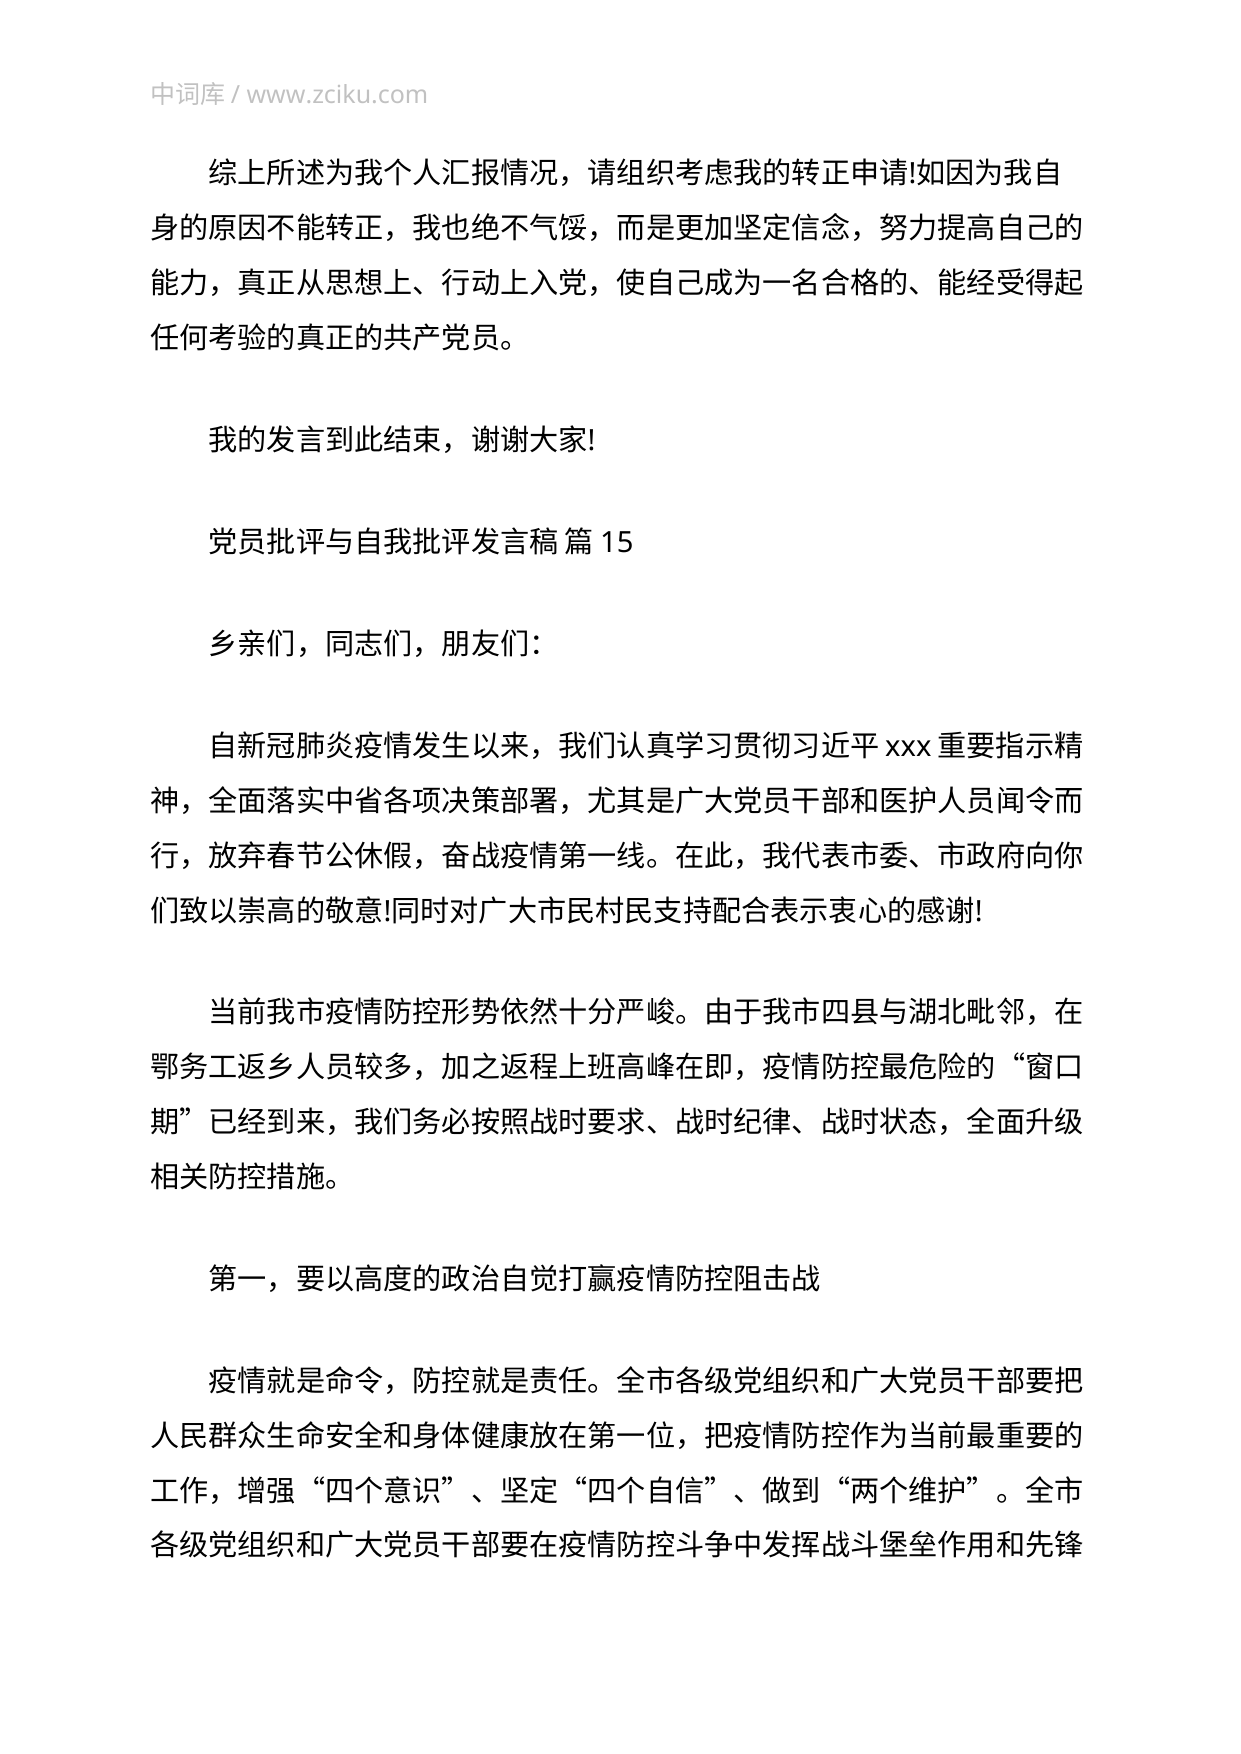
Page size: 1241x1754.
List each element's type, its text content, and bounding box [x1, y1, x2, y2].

text 党员批评与自我批评发言稿 篇15 [150, 518, 1090, 561]
text 我的发言到此结束，谢谢大家! [150, 417, 1090, 459]
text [150, 1357, 1090, 1564]
text 当前我市疫情防控形势依然十分严峻。由于我市四县与湖北毗邻，在鄂务工返乡人员较多，加之返程上班高峰在即，疫情防控最危险的“窗口期”已经到来，我们务必按照战时要求、战时纪律、战时状态，全面升级相关防控措施。 [150, 989, 1090, 1196]
text 综上所述为我个人汇报情况，请组织考虑我的转正申请!如因为我自身的原因不能转正，我也绝不气馁，而是更加坚定信念，努力提高自己的能力，真正从思想上、行动上入党，使自己成为一名合格的、能经受得起任何考验的真正的共产党员。 [150, 150, 1090, 357]
text 第一，要以高度的政治自觉打赢疫情防控阻击战 [150, 1256, 1090, 1298]
text 乡亲们，同志们，朋友们： [150, 621, 1090, 663]
text 自新冠肺炎疫情发生以来，我们认真学习贯彻习近平xxx重要指示精神，全面落实中省各项决策部署，尤其是广大党员干部和医护人员闻令而行，放弃春节公休假，奋战疫情第一线。在此，我代表市委、市政府向你们致以崇高的敬意!同时对广大市民村民支持配合表示衷心的感谢! [150, 722, 1090, 929]
